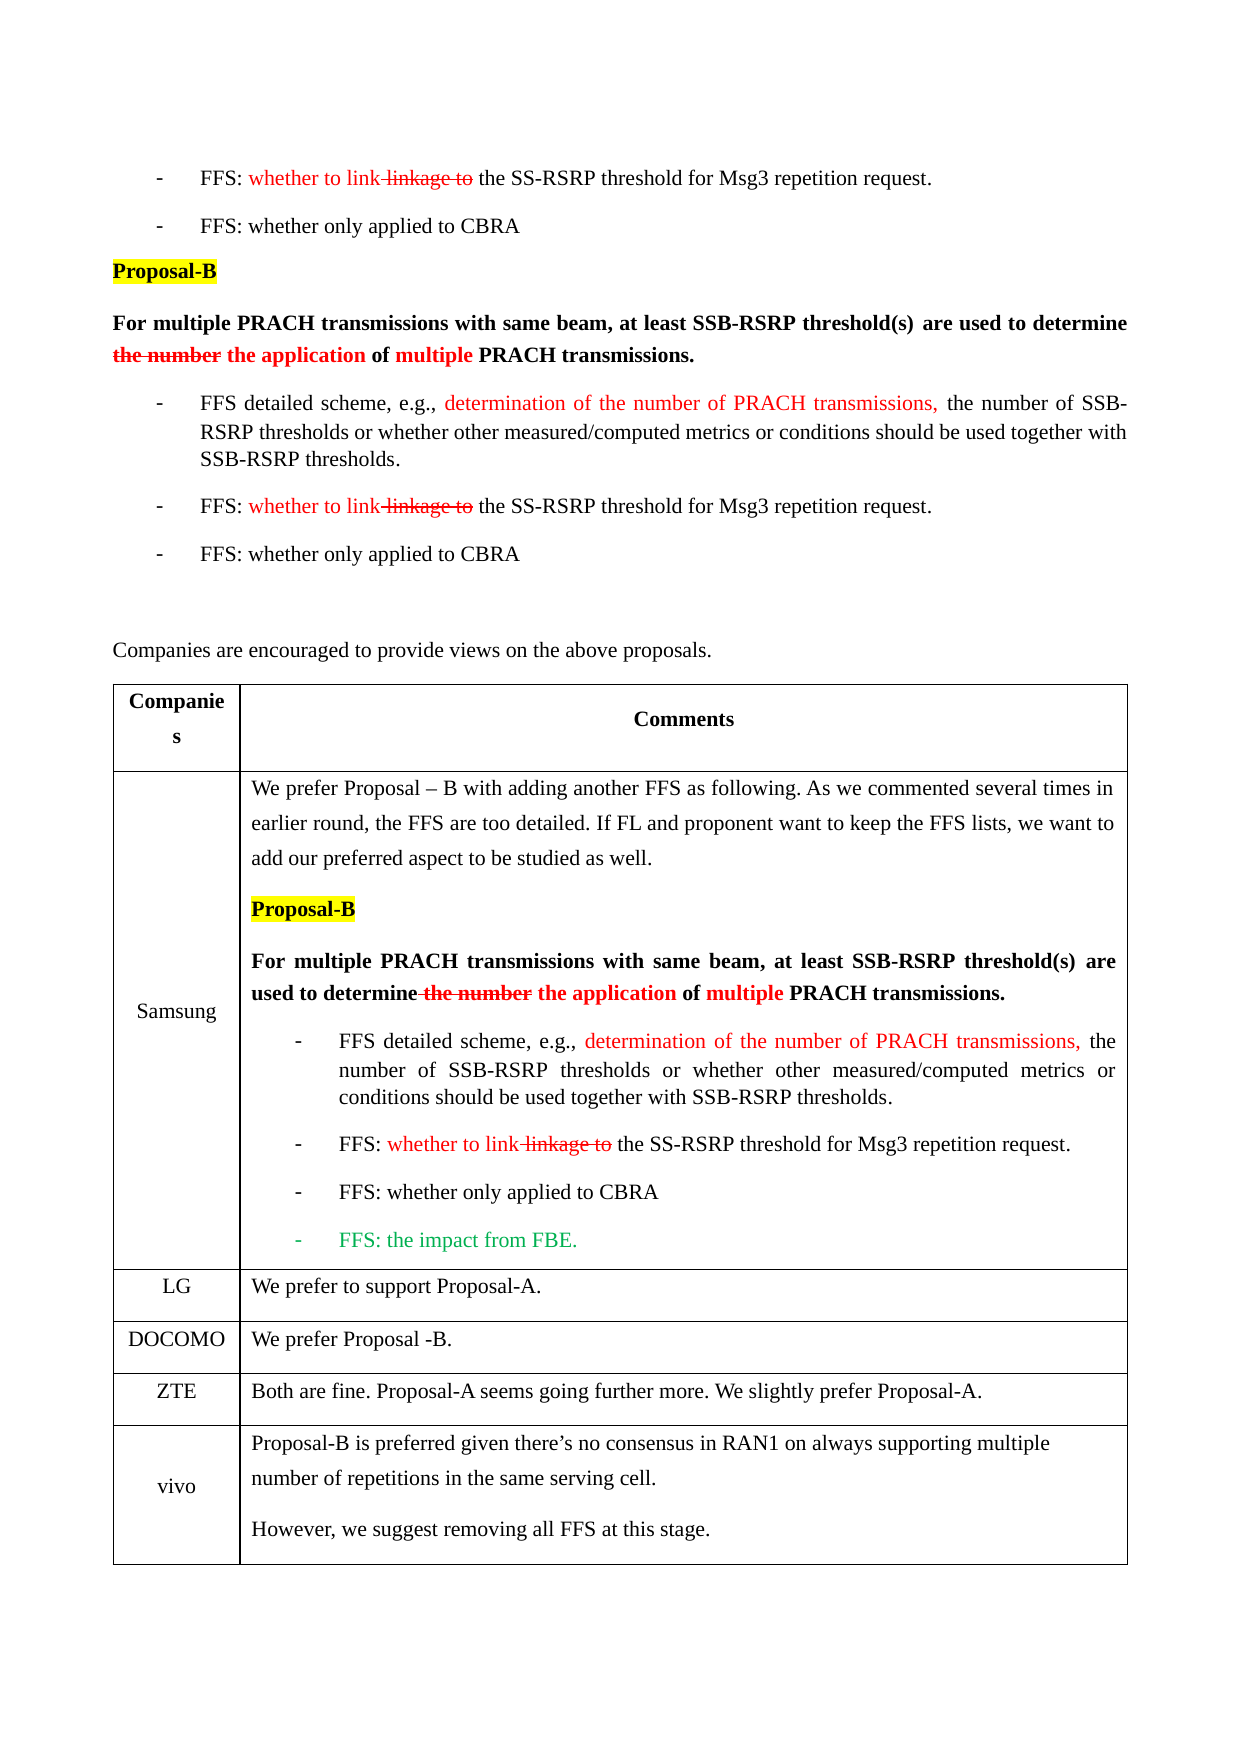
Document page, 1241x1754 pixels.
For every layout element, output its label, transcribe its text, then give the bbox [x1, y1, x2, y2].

table_cell We prefer Proposal – B with adding another FFS as following. As we commented several times in earlier round, the FFS are too detailed. If FL and proponent want to keep the FFS lists, we want to add our preferred aspect to be studied as well. Proposal-B For multiple PRACH transmissions with same beam, at least SSB-RSRP threshold(s) are used to determine the number the application of multiple PRACH transmissions. FFS detailed scheme, e.g., determination of the number of PRACH transmissions, the number of SSB-RSRP thresholds or whether other measured/computed metrics or conditions should be used together with SSB-RSRP thresholds. FFS: whether to link linkage to the SS-RSRP threshold for Msg3 repetition request. FFS: whether only applied to CBRA FFS: the impact from FBE. [241, 772, 1127, 1269]
table_cell We prefer to support Proposal-A. [241, 1270, 1127, 1321]
text Proposal-B [112, 255, 1128, 287]
table_cell Proposal-B is preferred given there’s no consensus in RAN1 on always supporting multiple number of repetitions in the same serving cell. However, we suggest removing all FFS at this stage. [241, 1426, 1127, 1563]
text Companies are encouraged to provide views on the above proposals. [112, 633, 1128, 666]
table_cell We prefer Proposal -B. [241, 1322, 1127, 1373]
table_cell ZTE [114, 1374, 239, 1425]
table_cell DOCOMO [114, 1322, 239, 1373]
list FFS: whether to link linkage to the SS-RSRP threshold for Msg3 repetition request. [156, 490, 1128, 519]
table_cell Samsung [114, 772, 239, 1269]
table_header Companies [114, 685, 239, 771]
list FFS: whether to link linkage to the SS-RSRP threshold for Msg3 repetition request. [156, 162, 1128, 192]
table_cell Both are fine. Proposal-A seems going further more. We slightly prefer Proposal-A. [241, 1374, 1127, 1425]
list FFS: whether only applied to CBRA [156, 538, 1128, 568]
table_cell vivo [114, 1426, 239, 1563]
list FFS: whether only applied to CBRA [156, 210, 1128, 240]
list FFS detailed scheme, e.g., determination of the number of PRACH transmissions, the number of SSB-RSRP thresholds or whether other measured/computed metrics or conditions should be used together with SSB-RSRP thresholds. [156, 387, 1128, 471]
table_header Comments [241, 685, 1127, 771]
table_cell LG [114, 1270, 239, 1321]
text For multiple PRACH transmissions with same beam, at least SSB-RSRP threshold(s) are used to determine the number the application of multiple PRACH transmissions. [112, 306, 1128, 371]
